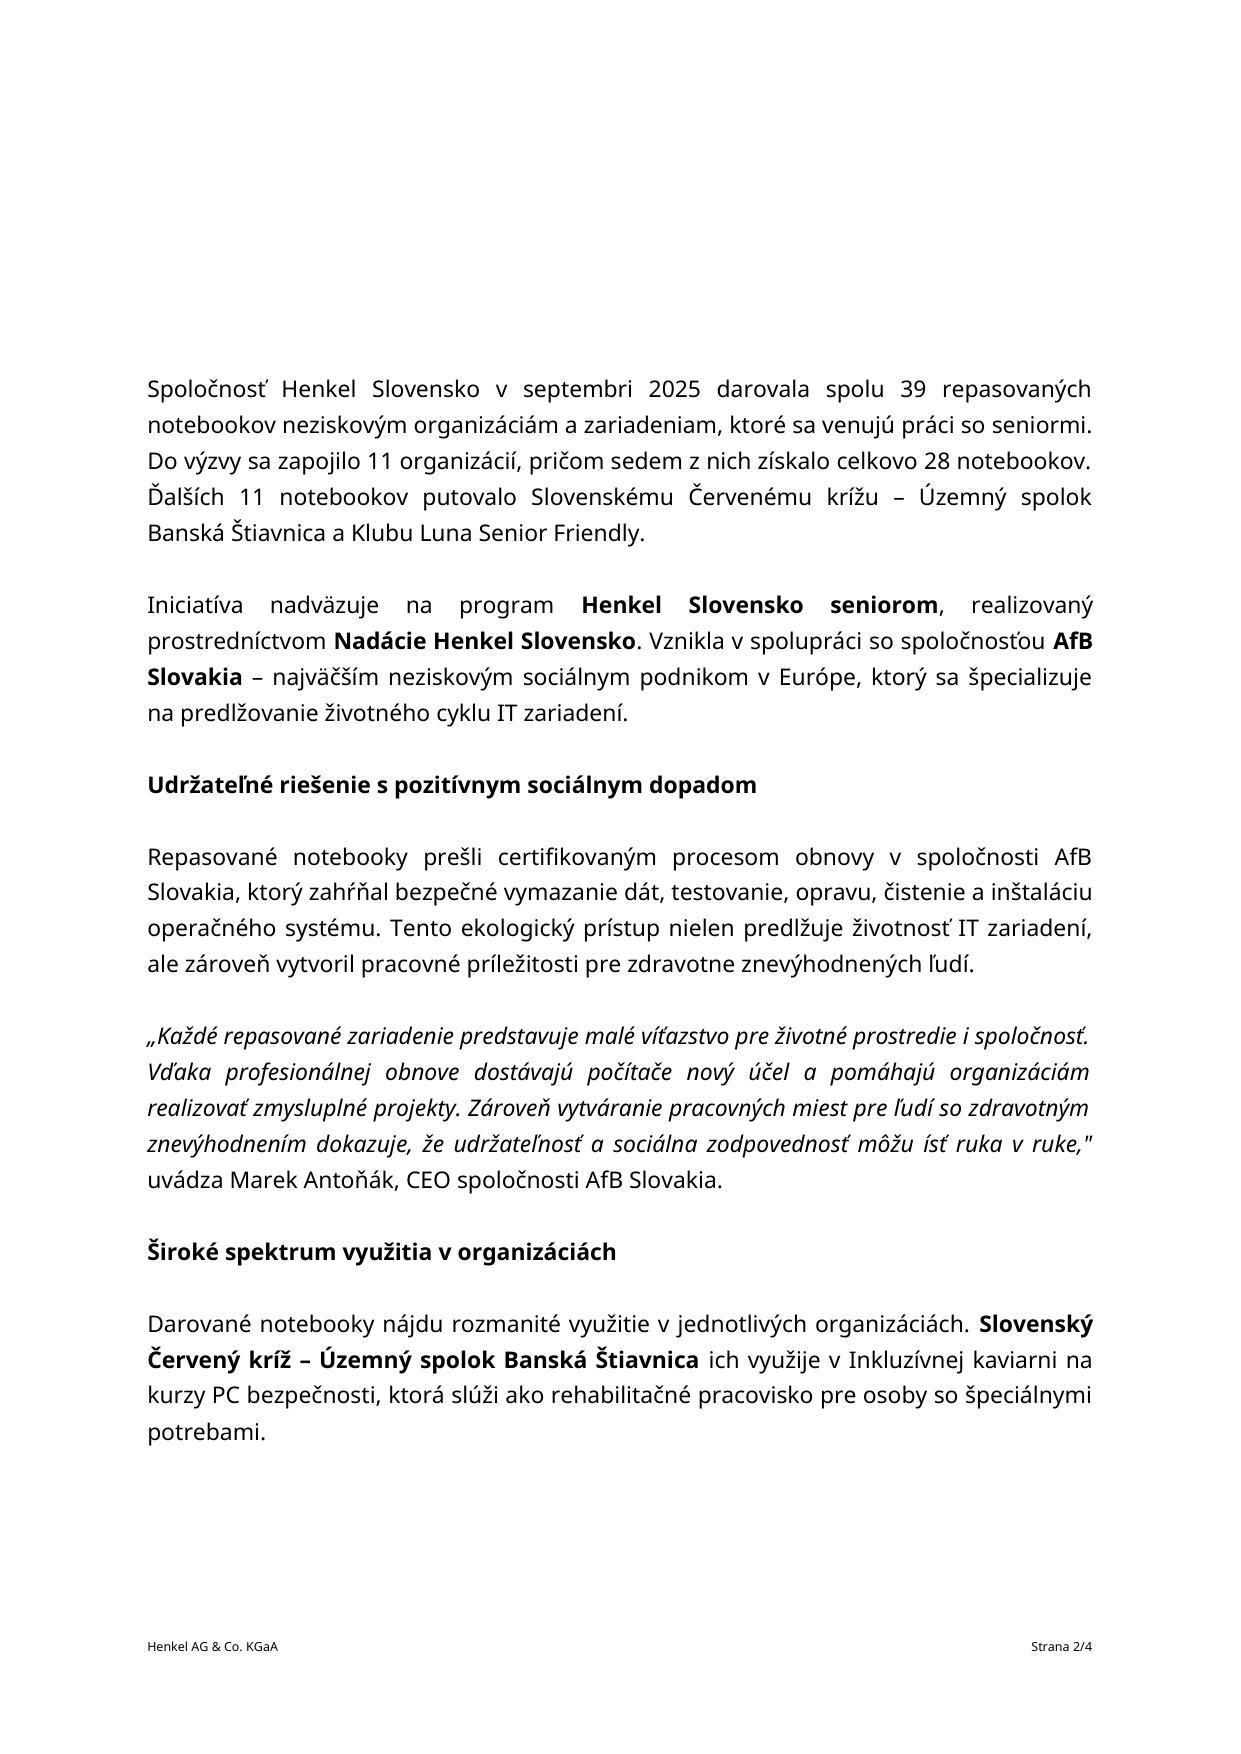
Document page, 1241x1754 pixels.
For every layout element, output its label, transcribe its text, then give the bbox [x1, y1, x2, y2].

text Repasované notebooky prešli certifikovaným procesom obnovy v spoločnosti AfB Slovakia, ktorý zahŕňal bezpečné vymazanie dát, testovanie, opravu, čistenie a inštaláciu operačného systému. Tento ekologický prístup nielen predlžuje životnosť IT zariadení, ale zároveň vytvoril pracovné príležitosti pre zdravotne znevýhodnených ľudí. [147, 840, 1093, 979]
text „Každé repasované zariadenie predstavuje malé víťazstvo pre životné prostredie i spoločnosť. Vďaka profesionálnej obnove dostávajú počítače nový účel a pomáhajú organizáciám realizovať zmysluplné projekty. Zároveň vytváranie pracovných miest pre ľudí so zdravotným znevýhodnením dokazuje, že udržateľnosť a sociálna zodpovednosť môžu ísť ruka v ruke," uvádza Marek Antoňák, CEO spoločnosti AfB Slovakia. [147, 1020, 1093, 1195]
text Iniciatíva nadväzuje na program Henkel Slovensko seniorom, realizovaný prostredníctvom Nadácie Henkel Slovensko. Vznikla v spolupráci so spoločnosťou AfB Slovakia – najväčším neziskovým sociálnym podnikom v Európe, ktorý sa špecializuje na predlžovanie životného cyklu IT zariadení. [147, 589, 1093, 728]
text Široké spektrum využitia v organizáciách [147, 1236, 1093, 1267]
text Darované notebooky nájdu rozmanité využitie v jednotlivých organizáciách. Slovenský Červený kríž – Územný spolok Banská Štiavnica ich využije v Inkluzívnej kaviarni na kurzy PC bezpečnosti, ktorá slúži ako rehabilitačné pracovisko pre osoby so špeciálnymi potrebami. [147, 1308, 1093, 1447]
text Udržateľné riešenie s pozitívnym sociálnym dopadom [147, 768, 1093, 800]
text Spoločnosť Henkel Slovensko v septembri 2025 darovala spolu 39 repasovaných notebookov neziskovým organizáciám a zariadeniam, ktoré sa venujú práci so seniormi. Do výzvy sa zapojilo 11 organizácií, pričom sedem z nich získalo celkovo 28 notebookov. Ďalších 11 notebookov putovalo Slovenskému Červenému krížu – Územný spolok Banská Štiavnica a Klubu Luna Senior Friendly. [147, 373, 1093, 548]
